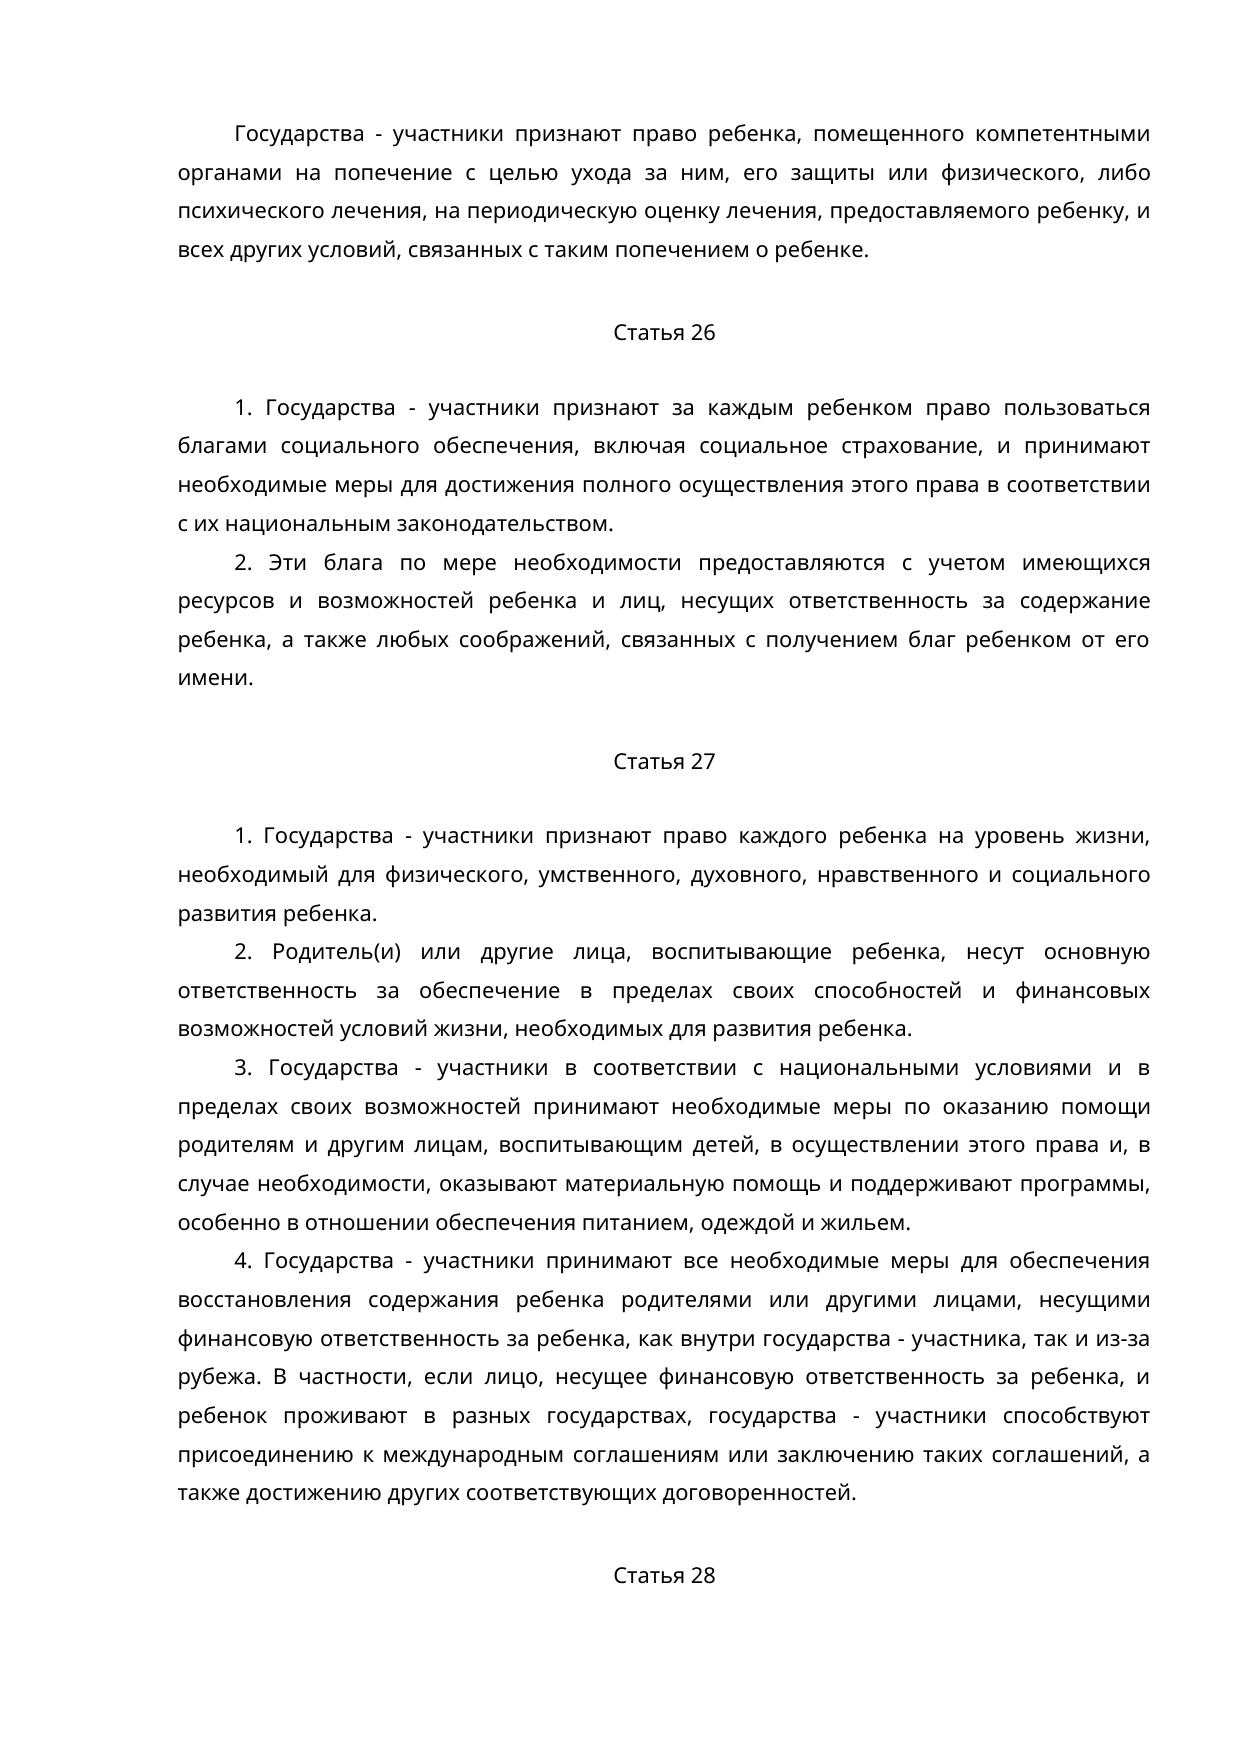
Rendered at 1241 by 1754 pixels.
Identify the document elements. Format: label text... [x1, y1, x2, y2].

text Статья 26 [177, 317, 1152, 347]
text Статья 28 [177, 1561, 1152, 1590]
text 2. Родитель(и) или другие лица, воспитывающие ребенка, несут основную ответственность за обеспечение в пределах своих способностей и финансовых возможностей условий жизни, необходимых для развития ребенка. [177, 936, 1152, 1043]
text 4. Государства - участники принимают все необходимые меры для обеспечения восстановления содержания ребенка родителями или другими лицами, несущими финансовую ответственность за ребенка, как внутри государства - участника, так и из-за рубежа. В частности, если лицо, несущее финансовую ответственность за ребенка, и ребенок проживают в разных государствах, государства - участники способствуют присоединению к международным соглашениям или заключению таких соглашений, а также достижению других соответствующих договоренностей. [177, 1245, 1152, 1507]
text 1. Государства - участники признают право каждого ребенка на уровень жизни, необходимый для физического, умственного, духовного, нравственного и социального развития ребенка. [177, 820, 1152, 927]
text 3. Государства - участники в соответствии с национальными условиями и в пределах своих возможностей принимают необходимые меры по оказанию помощи родителям и другим лицам, воспитывающим детей, в осуществлении этого права и, в случае необходимости, оказывают материальную помощь и поддерживают программы, особенно в отношении обеспечения питанием, одеждой и жильем. [177, 1052, 1152, 1236]
text 1. Государства - участники признают за каждым ребенком право пользоваться благами социального обеспечения, включая социальное страхование, и принимают необходимые меры для достижения полного осуществления этого права в соответствии с их национальным законодательством. [177, 392, 1152, 538]
text Государства - участники признают право ребенка, помещенного компетентными органами на попечение с целью ухода за ним, его защиты или физического, либо психического лечения, на периодическую оценку лечения, предоставляемого ребенку, и всех других условий, связанных с таким попечением о ребенке. [177, 118, 1152, 264]
text 2. Эти блага по мере необходимости предоставляются с учетом имеющихся ресурсов и возможностей ребенка и лиц, несущих ответственность за содержание ребенка, а также любых соображений, связанных с получением благ ребенком от его имени. [177, 546, 1152, 692]
text Статья 27 [177, 746, 1152, 776]
